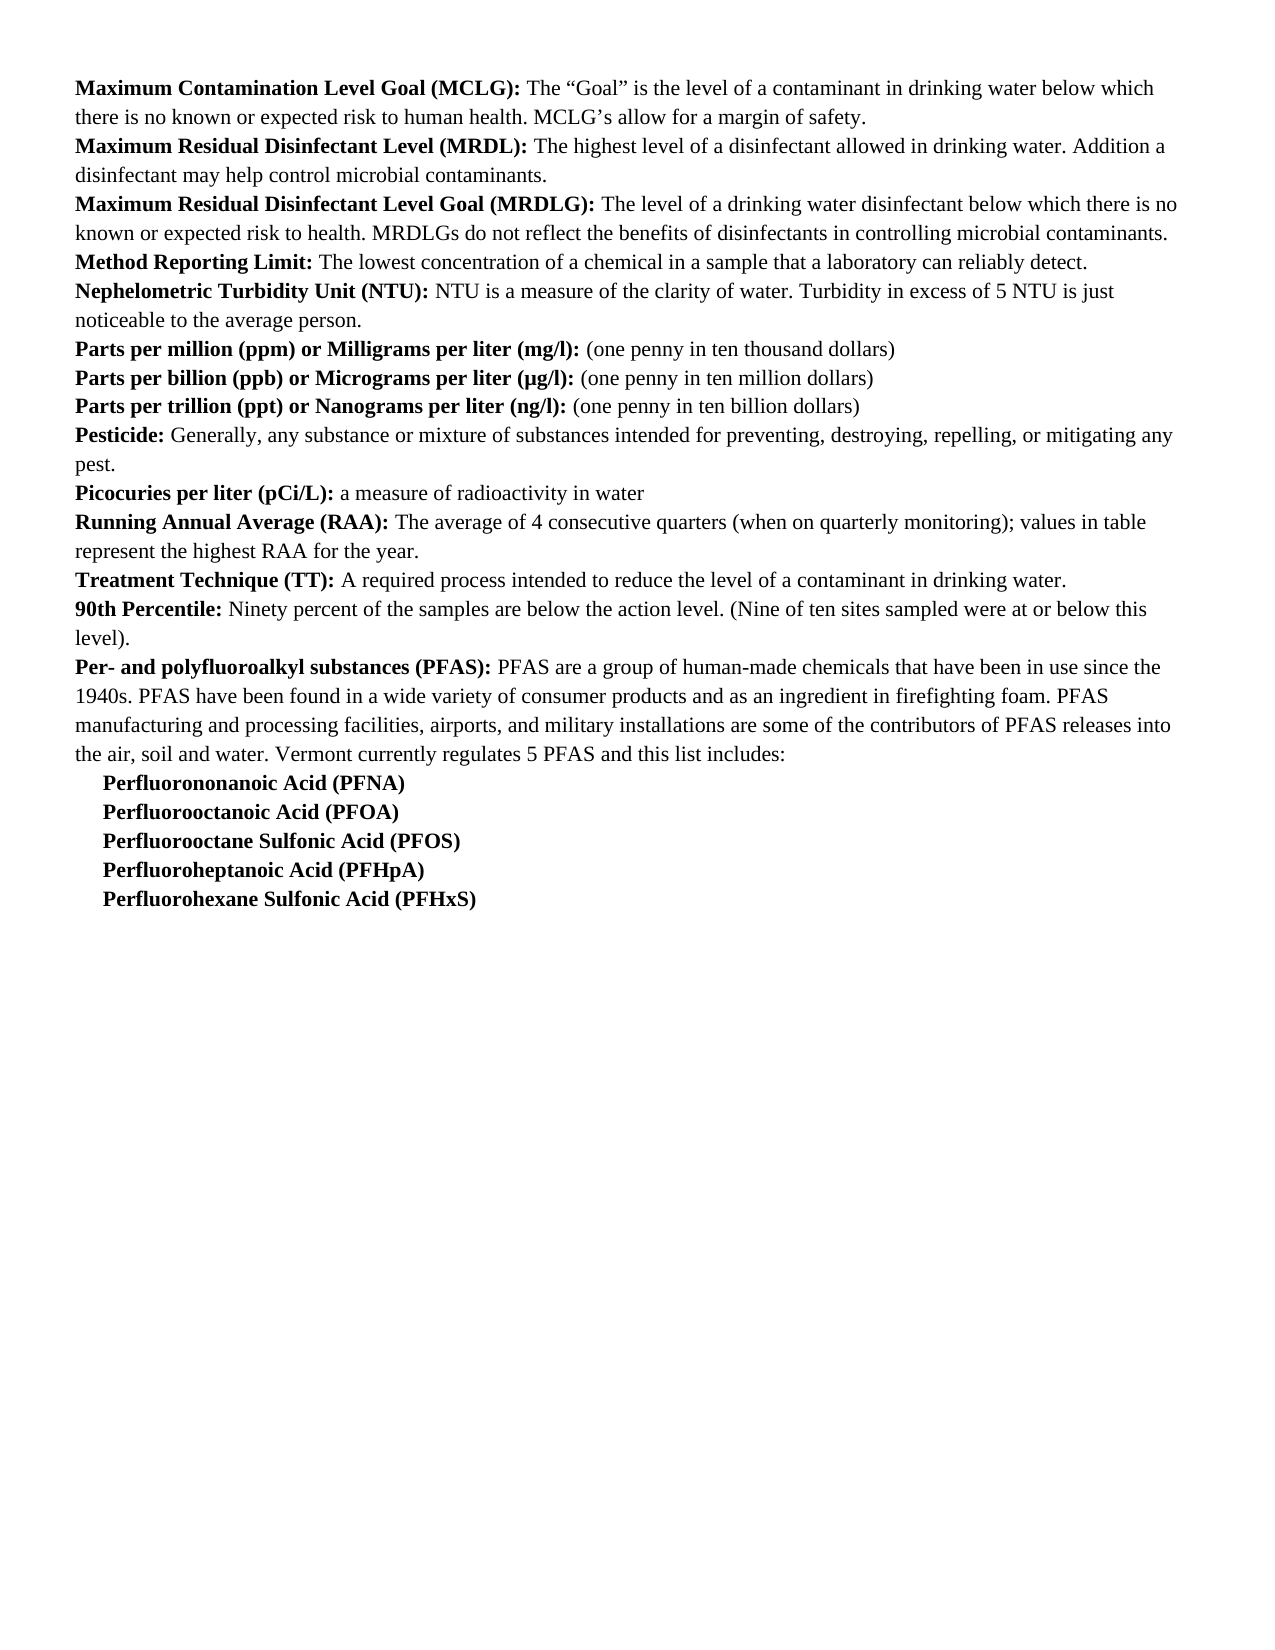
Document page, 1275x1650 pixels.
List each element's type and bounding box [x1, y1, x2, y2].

text [75, 75, 1200, 911]
